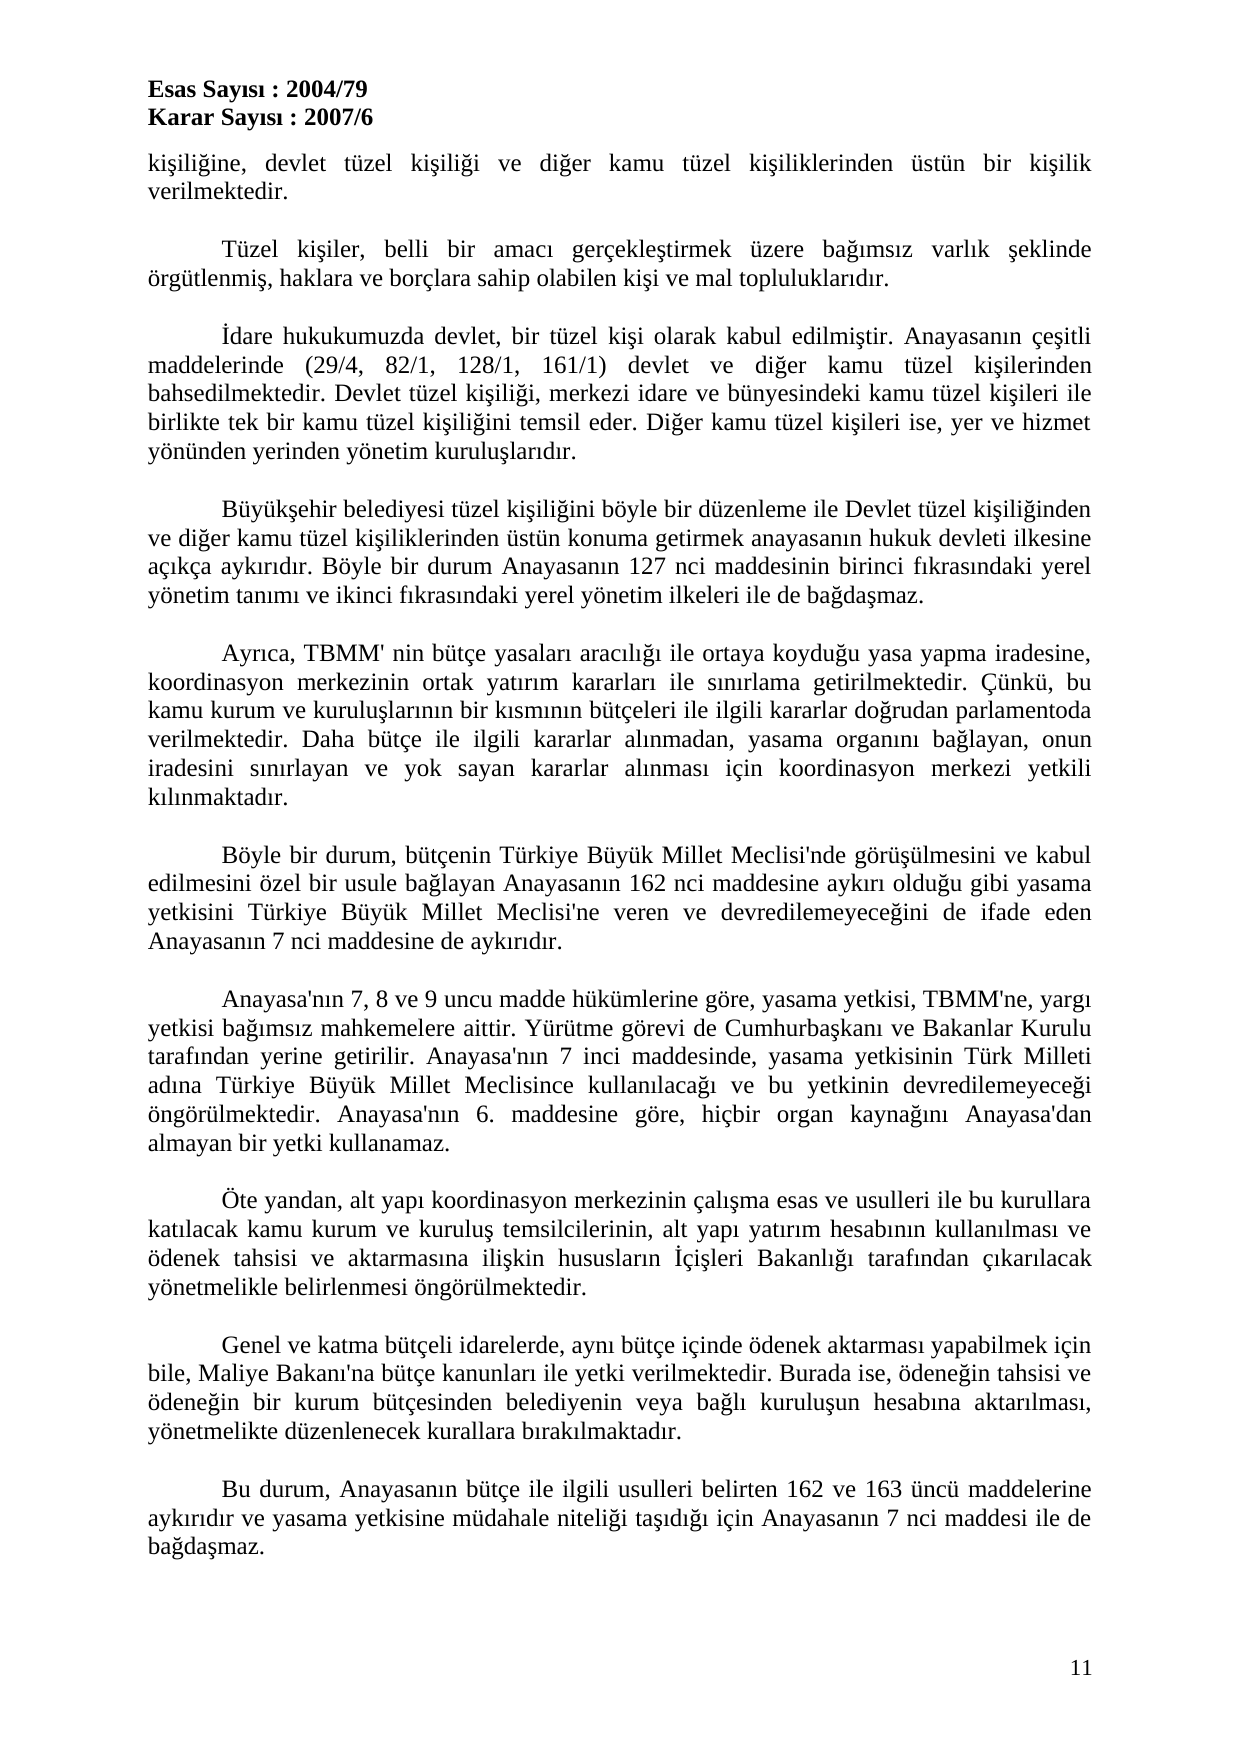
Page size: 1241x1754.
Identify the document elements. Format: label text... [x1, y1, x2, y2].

text İdare hukukumuzda devlet, bir tüzel kişi olarak kabul edilmiştir. Anayasanın çeşitli maddelerinde (29/4, 82/1, 128/1, 161/1) devlet ve diğer kamu tüzel kişilerinden bahsedilmektedir. Devlet tüzel kişiliği, merkezi idare ve bünyesindeki kamu tüzel kişileri ile birlikte tek bir kamu tüzel kişiliğini temsil eder. Diğer kamu tüzel kişileri ise, yer ve hizmet yönünden yerinden yönetim kuruluşlarıdır. [148, 321, 1093, 465]
text Bu durum, Anayasanın bütçe ile ilgili usulleri belirten 162 ve 163 üncü maddelerine aykırıdır ve yasama yetkisine müdahale niteliği taşıdığı için Anayasanın 7 nci maddesi ile de bağdaşmaz. [148, 1474, 1093, 1560]
text Anayasa'nın 7, 8 ve 9 uncu madde hükümlerine göre, yasama yetkisi, TBMM'ne, yargı yetkisi bağımsız mahkemelere aittir. Yürütme görevi de Cumhurbaşkanı ve Bakanlar Kurulu tarafından yerine getirilir. Anayasa'nın 7 inci maddesinde, yasama yetkisinin Türk Milleti adına Türkiye Büyük Millet Meclisince kullanılacağı ve bu yetkinin devredilemeyeceği öngörülmektedir. Anayasa'nın 6. maddesine göre, hiçbir organ kaynağını Anayasa'dan almayan bir yetki kullanamaz. [148, 984, 1093, 1156]
text Ayrıca, TBMM' nin bütçe yasaları aracılığı ile ortaya koyduğu yasa yapma iradesine, koordinasyon merkezinin ortak yatırım kararları ile sınırlama getirilmektedir. Çünkü, bu kamu kurum ve kuruluşlarının bir kısmının bütçeleri ile ilgili kararlar doğrudan parlamentoda verilmektedir. Daha bütçe ile ilgili kararlar alınmadan, yasama organını bağlayan, onun iradesini sınırlayan ve yok sayan kararlar alınması için koordinasyon merkezi yetkili kılınmaktadır. [148, 638, 1093, 811]
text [148, 148, 1093, 205]
text Öte yandan, alt yapı koordinasyon merkezinin çalışma esas ve usulleri ile bu kurullara katılacak kamu kurum ve kuruluş temsilcilerinin, alt yapı yatırım hesabının kullanılması ve ödenek tahsisi ve aktarmasına ilişkin hususların İçişleri Bakanlığı tarafından çıkarılacak yönetmelikle belirlenmesi öngörülmektedir. [148, 1186, 1093, 1301]
text Böyle bir durum, bütçenin Türkiye Büyük Millet Meclisi'nde görüşülmesini ve kabul edilmesini özel bir usule bağlayan Anayasanın 162 nci maddesine aykırı olduğu gibi yasama yetkisini Türkiye Büyük Millet Meclisi'ne veren ve devredilemeyeceğini de ifade eden Anayasanın 7 nci maddesine de aykırıdır. [148, 840, 1093, 955]
text Genel ve katma bütçeli idarelerde, aynı bütçe içinde ödenek aktarması yapabilmek için bile, Maliye Bakanı'na bütçe kanunları ile yetki verilmektedir. Burada ise, ödeneğin tahsisi ve ödeneğin bir kurum bütçesinden belediyenin veya bağlı kuruluşun hesabına aktarılması, yönetmelikte düzenlenecek kurallara bırakılmaktadır. [148, 1330, 1093, 1445]
text Tüzel kişiler, belli bir amacı gerçekleştirmek üzere bağımsız varlık şeklinde örgütlenmiş, haklara ve borçlara sahip olabilen kişi ve mal topluluklarıdır. [148, 234, 1093, 292]
text Büyükşehir belediyesi tüzel kişiliğini böyle bir düzenleme ile Devlet tüzel kişiliğinden ve diğer kamu tüzel kişiliklerinden üstün konuma getirmek anayasanın hukuk devleti ilkesine açıkça aykırıdır. Böyle bir durum Anayasanın 127 nci maddesinin birinci fıkrasındaki yerel yönetim tanımı ve ikinci fıkrasındaki yerel yönetim ilkeleri ile de bağdaşmaz. [148, 494, 1093, 609]
